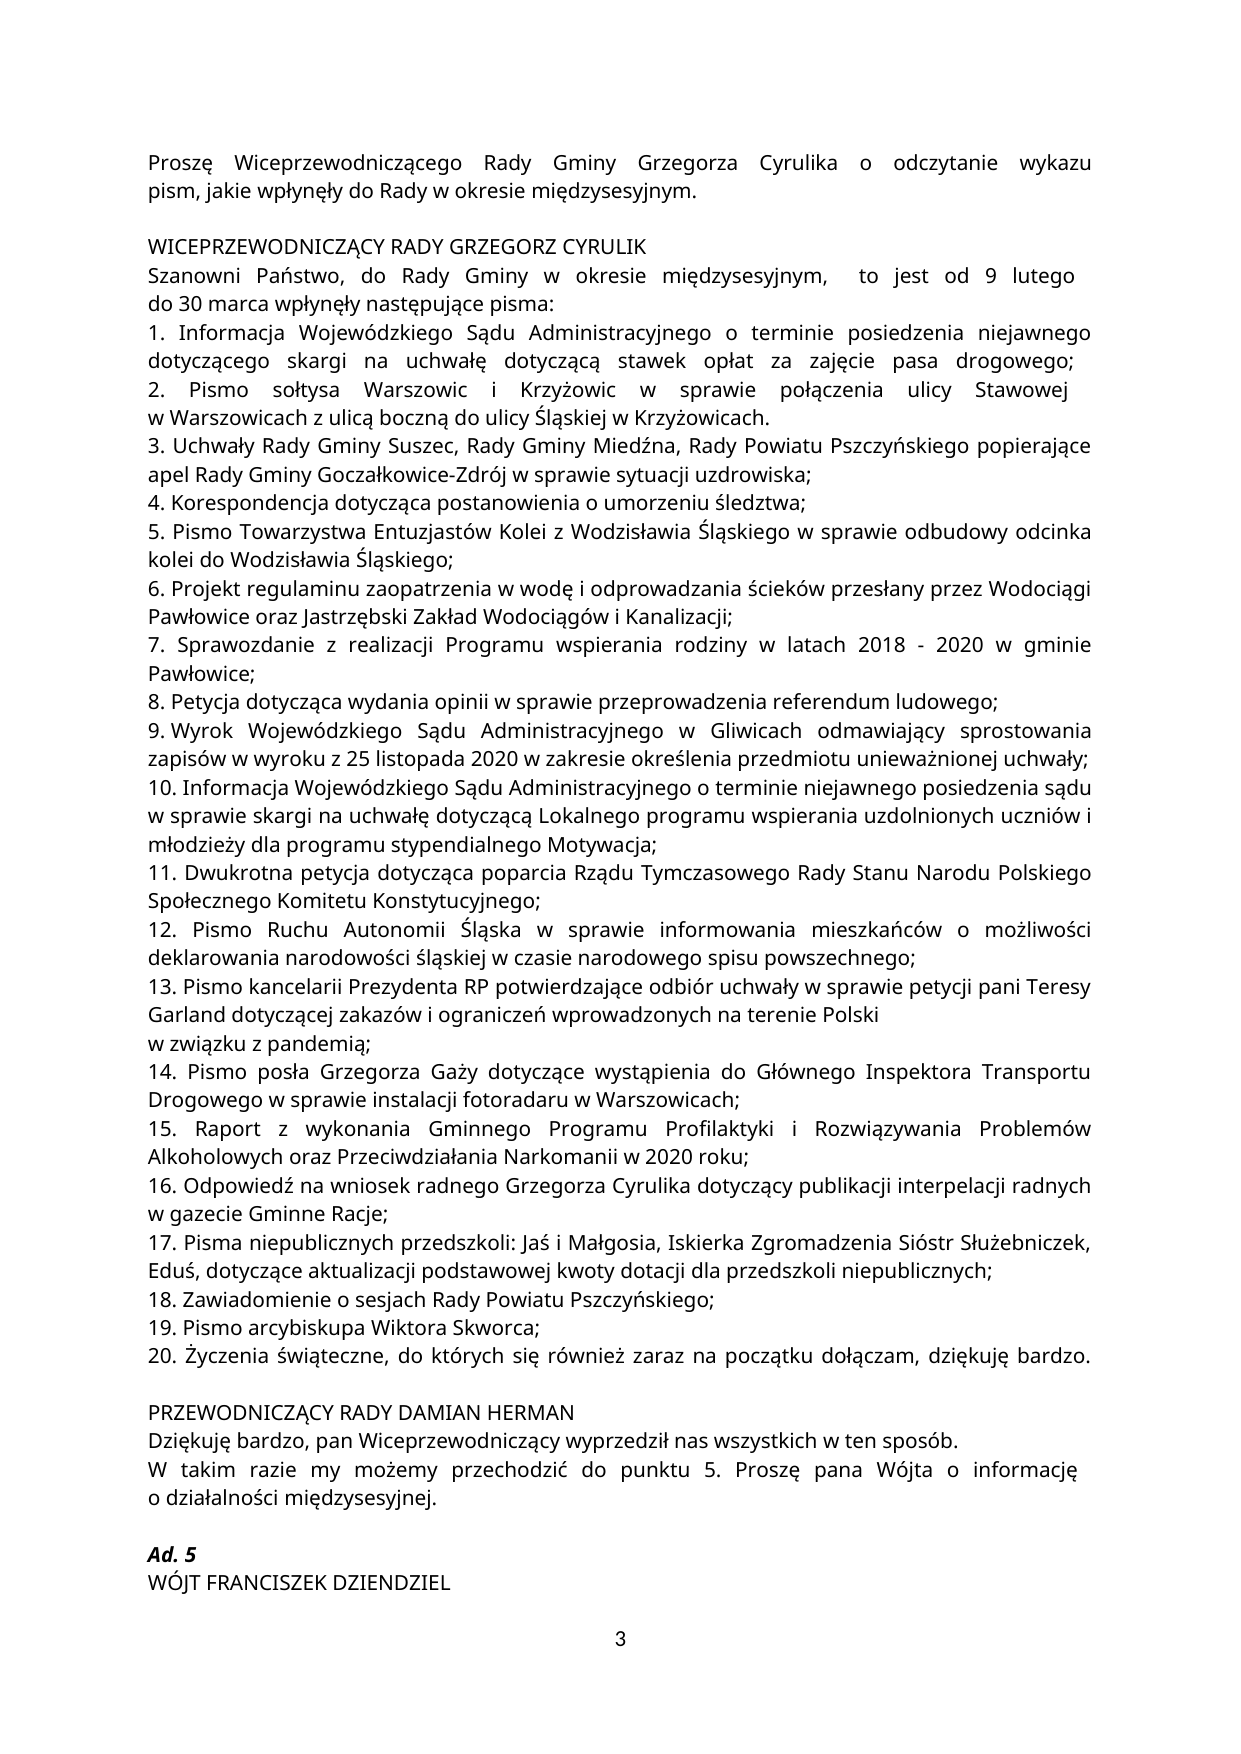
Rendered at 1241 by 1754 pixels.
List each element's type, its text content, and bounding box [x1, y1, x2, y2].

text 12. Pismo Ruchu Autonomii Śląska w sprawie informowania mieszkańców o możliwości deklarowania narodowości śląskiej w czasie narodowego spisu powszechnego; [148, 915, 1093, 972]
text 18. Zawiadomienie o sesjach Rady Powiatu Pszczyńskiego; [148, 1285, 1093, 1313]
text 11. Dwukrotna petycja dotycząca poparcia Rządu Tymczasowego Rady Stanu Narodu Polskiego Społecznego Komitetu Konstytucyjnego; [148, 858, 1093, 915]
text 1. Informacja Wojewódzkiego Sądu Administracyjnego o terminie posiedzenia niejawnego dotyczącego skargi na uchwałę dotyczącą stawek opłat za zajęcie pasa drogowego; 2. Pismo sołtysa Warszowic i Krzyżowic w sprawie połączenia ulicy Stawowej w Warszowicach z ulicą boczną do ulicy Śląskiej w Krzyżowicach. [148, 318, 1093, 432]
text 20. Życzenia świąteczne, do których się również zaraz na początku dołączam, dziękuję bardzo. [148, 1342, 1093, 1398]
text WICEPRZEWODNICZĄCY RADY GRZEGORZ CYRULIK [148, 232, 1093, 261]
text 17. Pisma niepublicznych przedszkoli: Jaś i Małgosia, Iskierka Zgromadzenia Sióstr Służebniczek, Eduś, dotyczące aktualizacji podstawowej kwoty dotacji dla przedszkoli niepublicznych; [148, 1228, 1093, 1285]
text PRZEWODNICZĄCY RADY DAMIAN HERMAN [148, 1398, 1093, 1426]
text 4. Korespondencja dotycząca postanowienia o umorzeniu śledztwa; [148, 488, 1093, 517]
text 13. Pismo kancelarii Prezydenta RP potwierdzające odbiór uchwały w sprawie petycji pani Teresy Garland dotyczącej zakazów i ograniczeń wprowadzonych na terenie Polski [148, 972, 1093, 1029]
text Proszę Wiceprzewodniczącego Rady Gminy Grzegorza Cyrulika o odczytanie wykazu pism, jakie wpłynęły do Rady w okresie międzysesyjnym. [148, 148, 1093, 232]
text 10. Informacja Wojewódzkiego Sądu Administracyjnego o terminie niejawnego posiedzenia sądu w sprawie skargi na uchwałę dotyczącą Lokalnego programu wspierania uzdolnionych uczniów i młodzieży dla programu stypendialnego Motywacja; [148, 773, 1093, 858]
text 5. Pismo Towarzystwa Entuzjastów Kolei z Wodzisławia Śląskiego w sprawie odbudowy odcinka kolei do Wodzisławia Śląskiego; [148, 517, 1093, 574]
text W takim razie my możemy przechodzić do punktu 5. Proszę pana Wójta o informację o działalności międzysesyjnej. [148, 1455, 1093, 1540]
text 9. Wyrok Wojewódzkiego Sądu Administracyjnego w Gliwicach odmawiający sprostowania zapisów w wyroku z 25 listopada 2020 w zakresie określenia przedmiotu unieważnionej uchwały; [148, 716, 1093, 773]
text 8. Petycja dotycząca wydania opinii w sprawie przeprowadzenia referendum ludowego; [148, 687, 1093, 716]
text 3. Uchwały Rady Gminy Suszec, Rady Gminy Miedźna, Rady Powiatu Pszczyńskiego popierające apel Rady Gminy Goczałkowice-Zdrój w sprawie sytuacji uzdrowiska; [148, 432, 1093, 488]
text w związku z pandemią; [148, 1029, 1093, 1057]
text WÓJT FRANCISZEK DZIENDZIEL [148, 1568, 1093, 1597]
text 7. Sprawozdanie z realizacji Programu wspierania rodziny w latach 2018 - 2020 w gminie Pawłowice; [148, 631, 1093, 687]
text 6. Projekt regulaminu zaopatrzenia w wodę i odprowadzania ścieków przesłany przez Wodociągi Pawłowice oraz Jastrzębski Zakład Wodociągów i Kanalizacji; [148, 574, 1093, 631]
text 16. Odpowiedź na wniosek radnego Grzegorza Cyrulika dotyczący publikacji interpelacji radnych w gazecie Gminne Racje; [148, 1171, 1093, 1228]
text Dziękuję bardzo, pan Wiceprzewodniczący wyprzedził nas wszystkich w ten sposób. [148, 1426, 1093, 1455]
text Ad. 5 [148, 1540, 1093, 1568]
text 19. Pismo arcybiskupa Wiktora Skworca; [148, 1313, 1093, 1342]
text 15. Raport z wykonania Gminnego Programu Profilaktyki i Rozwiązywania Problemów Alkoholowych oraz Przeciwdziałania Narkomanii w 2020 roku; [148, 1114, 1093, 1171]
text 14. Pismo posła Grzegorza Gaży dotyczące wystąpienia do Głównego Inspektora Transportu Drogowego w sprawie instalacji fotoradaru w Warszowicach; [148, 1057, 1093, 1114]
text Szanowni Państwo, do Rady Gminy w okresie międzysesyjnym, to jest od 9 lutego do 30 marca wpłynęły następujące pisma: [148, 261, 1093, 318]
